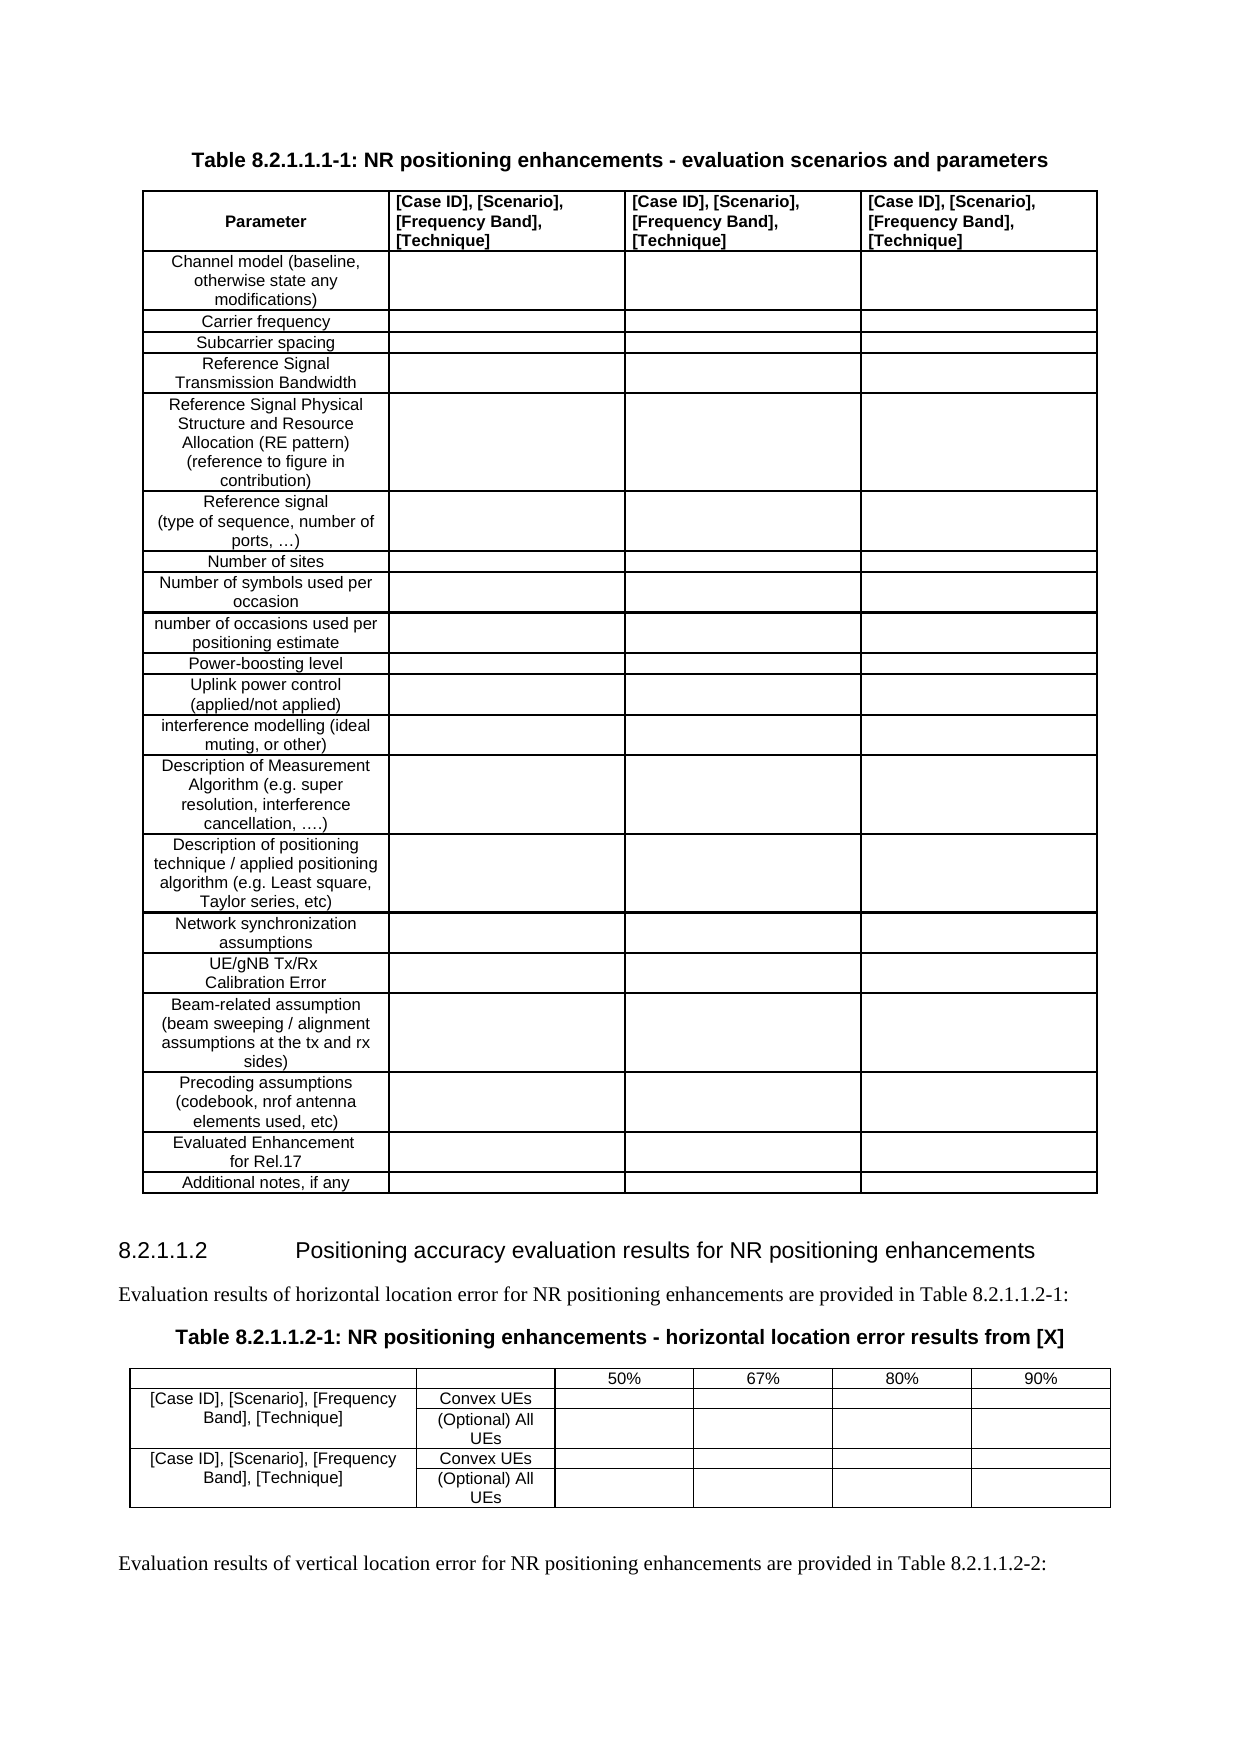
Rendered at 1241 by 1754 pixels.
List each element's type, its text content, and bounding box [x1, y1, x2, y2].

table_cell [626, 756, 860, 833]
table_cell [390, 1173, 624, 1192]
table_cell [626, 311, 860, 331]
table_cell UE/gNB Tx/Rx Calibration Error [144, 954, 388, 992]
table_cell [862, 311, 1096, 331]
table_cell [390, 954, 624, 992]
table_cell [862, 394, 1096, 490]
table_cell [862, 716, 1096, 754]
table_cell [556, 1449, 693, 1468]
table_cell [833, 1469, 971, 1507]
table_header [Case ID], [Scenario], [Frequency Band], [Technique] [862, 192, 1096, 250]
table_header 50% [556, 1369, 693, 1388]
table_cell [390, 252, 624, 309]
table_header [131, 1369, 416, 1388]
table_cell interference modelling (ideal muting, or other) [144, 716, 388, 754]
table_cell [626, 614, 860, 652]
table_cell Number of symbols used per occasion [144, 573, 388, 611]
table_cell (Optional) All UEs [417, 1409, 554, 1448]
table_cell [390, 675, 624, 713]
table_cell [862, 333, 1096, 352]
table_header 90% [972, 1369, 1110, 1388]
text Evaluation results of vertical location error for NR positioning enhancements are provided in Table 8.2.1.1.2-2: [118, 1551, 1122, 1575]
table_cell Network synchronization assumptions [144, 914, 388, 952]
text Table 8.2.1.1.2-1: NR positioning enhancements - horizontal location error results from [X] [118, 1325, 1122, 1349]
table_cell [862, 994, 1096, 1071]
table_cell [972, 1389, 1110, 1408]
table_cell [862, 675, 1096, 713]
table_cell [390, 716, 624, 754]
table_cell Convex UEs [417, 1389, 554, 1408]
table_cell [862, 835, 1096, 911]
table_cell [626, 1173, 860, 1192]
table_cell Precoding assumptions (codebook, nrof antenna elements used, etc) [144, 1073, 388, 1131]
table_cell [862, 354, 1096, 392]
table_cell [833, 1389, 971, 1408]
table_cell number of occasions used per positioning estimate [144, 614, 388, 652]
table_cell [833, 1409, 971, 1448]
subtitle 8.2.1.1.2 Positioning accuracy evaluation results for NR positioning enhancements [118, 1237, 1122, 1263]
table_cell [626, 1133, 860, 1171]
table_cell Uplink power control (applied/not applied) [144, 675, 388, 713]
table_cell [390, 614, 624, 652]
table_cell [694, 1409, 832, 1448]
table_cell [626, 654, 860, 673]
table_cell [862, 552, 1096, 571]
table_cell [390, 654, 624, 673]
table_cell Reference Signal Transmission Bandwidth [144, 354, 388, 392]
table_cell [862, 1173, 1096, 1192]
table_cell [390, 914, 624, 952]
table_cell [972, 1449, 1110, 1468]
table_header [Case ID], [Scenario], [Frequency Band], [Technique] [626, 192, 860, 250]
table_cell [972, 1469, 1110, 1507]
table_cell [862, 954, 1096, 992]
table_cell [556, 1469, 693, 1507]
table_cell [556, 1389, 693, 1408]
table_cell [626, 552, 860, 571]
table_cell [390, 552, 624, 571]
table_cell [833, 1449, 971, 1468]
table_cell Evaluated Enhancement for Rel.17 [144, 1133, 388, 1171]
table_cell [626, 954, 860, 992]
table_cell Description of positioning technique / applied positioning algorithm (e.g. Least square, Taylor series, etc) [144, 835, 388, 911]
table_cell [862, 654, 1096, 673]
table_cell [390, 354, 624, 392]
table_cell [390, 333, 624, 352]
table_cell [626, 252, 860, 309]
table_cell Number of sites [144, 552, 388, 571]
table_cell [131, 1449, 416, 1507]
table_cell [862, 1073, 1096, 1131]
table_cell [862, 614, 1096, 652]
table_cell Channel model (baseline, otherwise state any modifications) [144, 252, 388, 309]
table_header [Case ID], [Scenario], [Frequency Band], [Technique] [390, 192, 624, 250]
table_cell [626, 394, 860, 490]
table_cell Power-boosting level [144, 654, 388, 673]
table_cell [626, 716, 860, 754]
table_cell [862, 1133, 1096, 1171]
table_cell [862, 492, 1096, 550]
table_cell [694, 1469, 832, 1507]
table_cell [390, 756, 624, 833]
table_cell [972, 1409, 1110, 1448]
table_cell [626, 573, 860, 611]
table_cell [390, 492, 624, 550]
table_cell [862, 252, 1096, 309]
table_header 80% [833, 1369, 971, 1388]
table_cell Beam-related assumption (beam sweeping / alignment assumptions at the tx and rx sides) [144, 994, 388, 1071]
table_cell Convex UEs [417, 1449, 554, 1468]
table_cell [390, 835, 624, 911]
table_cell [390, 573, 624, 611]
text Table 8.2.1.1.1-1: NR positioning enhancements - evaluation scenarios and parameters [118, 147, 1122, 171]
table_cell Additional notes, if any [144, 1173, 388, 1192]
table_cell [694, 1449, 832, 1468]
text Evaluation results of horizontal location error for NR positioning enhancements are provided in Table 8.2.1.1.2-1: [118, 1282, 1122, 1306]
table_cell [626, 1073, 860, 1131]
table_cell Description of Measurement Algorithm (e.g. super resolution, interference cancellation, ….) [144, 756, 388, 833]
table_cell [626, 492, 860, 550]
table_cell [862, 756, 1096, 833]
table_header [417, 1369, 554, 1388]
table_cell Carrier frequency [144, 311, 388, 331]
table_cell [Case ID], [Scenario], [Frequency Band], [Technique] [131, 1389, 416, 1448]
table_cell Reference Signal Physical Structure and Resource Allocation (RE pattern) (reference to figure in contribution) [144, 394, 388, 490]
table_cell [626, 675, 860, 713]
table_cell [862, 573, 1096, 611]
table_cell [862, 914, 1096, 952]
table_cell [626, 994, 860, 1071]
table_cell [390, 1073, 624, 1131]
table_header Parameter [144, 192, 388, 250]
table_cell [694, 1389, 832, 1408]
table_cell [390, 311, 624, 331]
table_cell [626, 354, 860, 392]
table_cell [556, 1409, 693, 1448]
table_cell [626, 333, 860, 352]
table_cell [626, 914, 860, 952]
table_cell (Optional) All UEs [417, 1469, 554, 1507]
table_cell [390, 1133, 624, 1171]
table_cell [390, 994, 624, 1071]
table_cell Reference signal (type of sequence, number of ports, …) [144, 492, 388, 550]
table_cell [390, 394, 624, 490]
table_cell [626, 835, 860, 911]
table_header 67% [694, 1369, 832, 1388]
table_cell Subcarrier spacing [144, 333, 388, 352]
